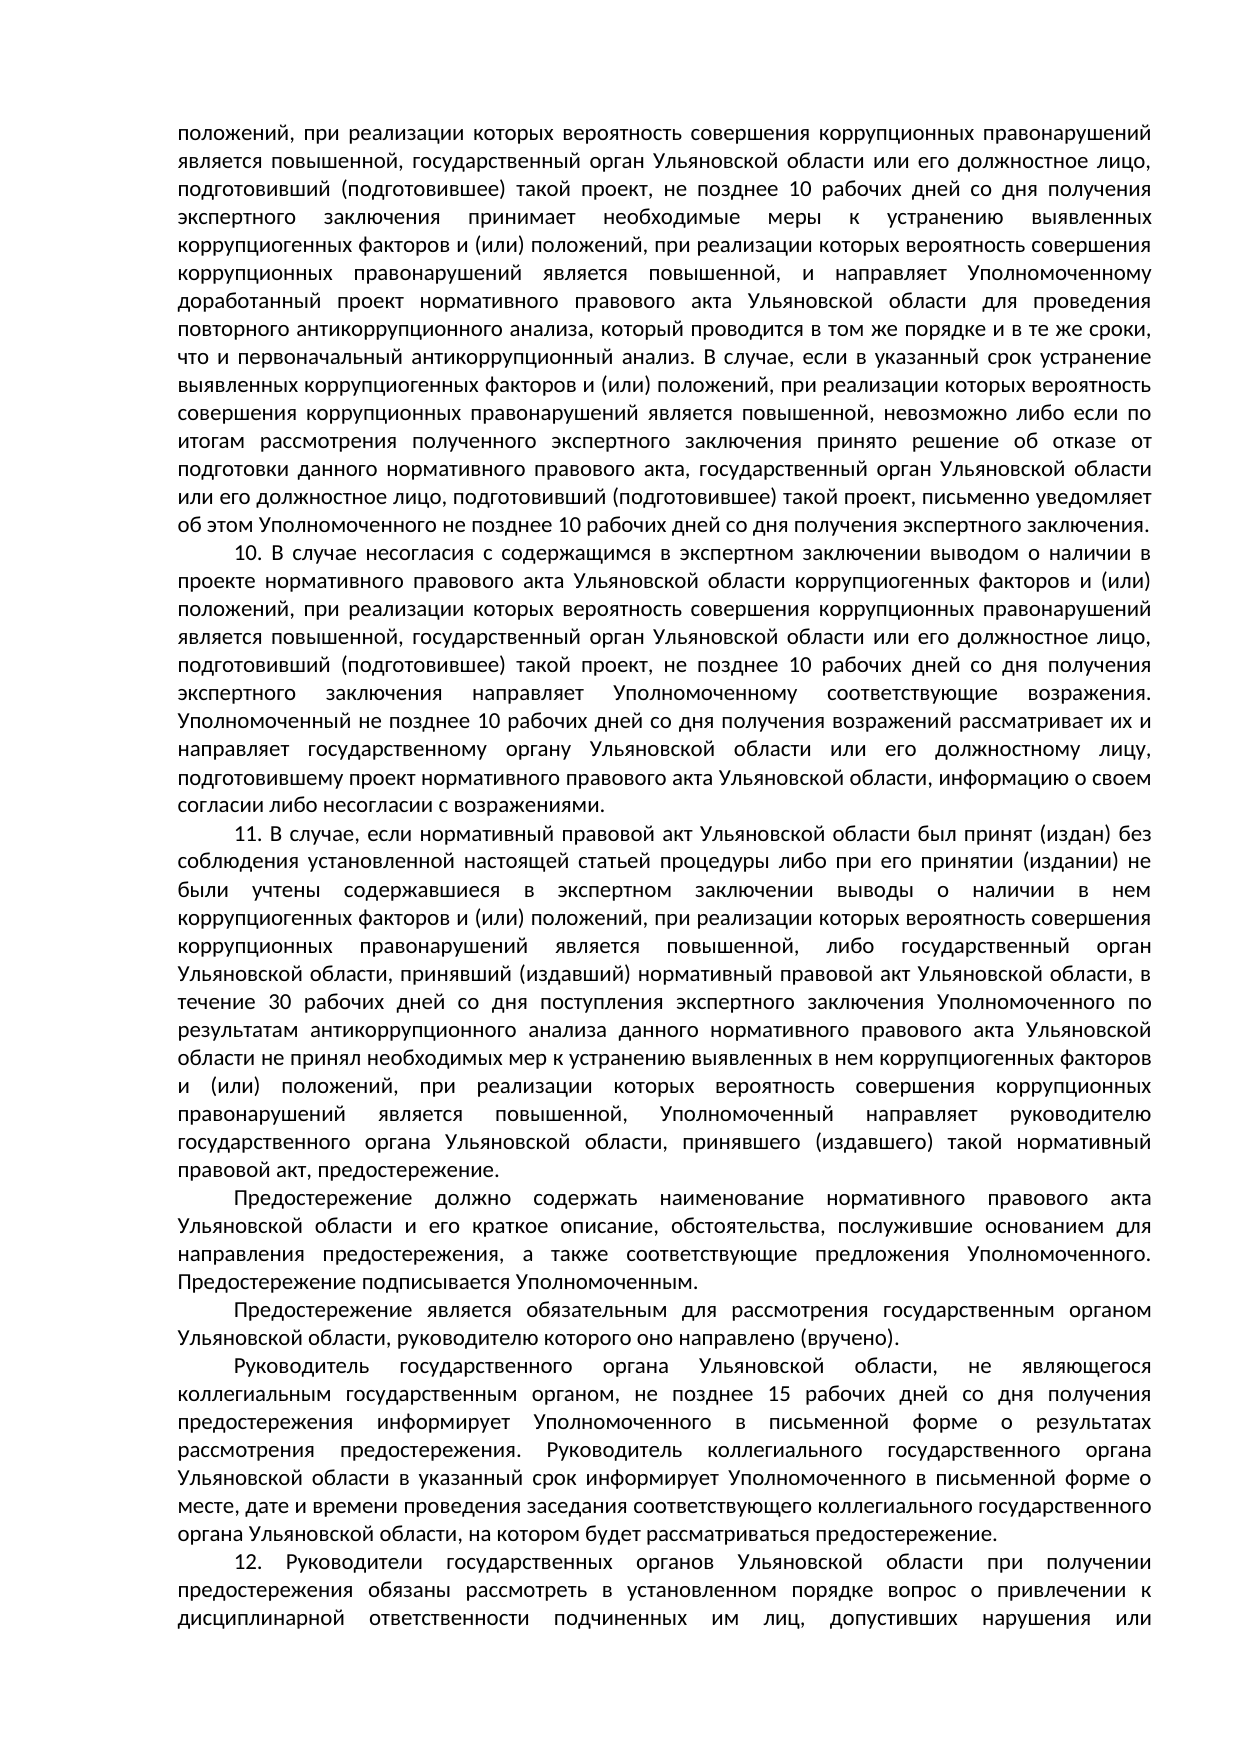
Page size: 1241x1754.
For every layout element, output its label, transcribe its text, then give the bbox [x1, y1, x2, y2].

text Предостережение является обязательным для рассмотрения государственным органом Ульяновской области, руководителю которого оно направлено (вручено). [177, 1295, 1152, 1351]
text Руководитель государственного органа Ульяновской области, не являющегося коллегиальным государственным органом, не позднее 15 рабочих дней со дня получения предостережения информирует Уполномоченного в письменной форме о результатах рассмотрения предостережения. Руководитель коллегиального государственного органа Ульяновской области в указанный срок информирует Уполномоченного в письменной форме о месте, дате и времени проведения заседания соответствующего коллегиального государственного органа Ульяновской области, на котором будет рассматриваться предостережение. [177, 1351, 1152, 1547]
text 11. В случае, если нормативный правовой акт Ульяновской области был принят (издан) без соблюдения установленной настоящей статьей процедуры либо при его принятии (издании) не были учтены содержавшиеся в экспертном заключении выводы о наличии в нем коррупциогенных факторов и (или) положений, при реализации которых вероятность совершения коррупционных правонарушений является повышенной, либо государственный орган Ульяновской области, принявший (издавший) нормативный правовой акт Ульяновской области, в течение 30 рабочих дней со дня поступления экспертного заключения Уполномоченного по результатам антикоррупционного анализа данного нормативного правового акта Ульяновской области не принял необходимых мер к устранению выявленных в нем коррупциогенных факторов и (или) положений, при реализации которых вероятность совершения коррупционных правонарушений является повышенной, Уполномоченный направляет руководителю государственного органа Ульяновской области, принявшего (издавшего) такой нормативный правовой акт, предостережение. [177, 819, 1152, 1183]
text 10. В случае несогласия с содержащимся в экспертном заключении выводом о наличии в проекте нормативного правового акта Ульяновской области коррупциогенных факторов и (или) положений, при реализации которых вероятность совершения коррупционных правонарушений является повышенной, государственный орган Ульяновской области или его должностное лицо, подготовивший (подготовившее) такой проект, не позднее 10 рабочих дней со дня получения экспертного заключения направляет Уполномоченному соответствующие возражения. Уполномоченный не позднее 10 рабочих дней со дня получения возражений рассматривает их и направляет государственному органу Ульяновской области или его должностному лицу, подготовившему проект нормативного правового акта Ульяновской области, информацию о своем согласии либо несогласии с возражениями. [177, 538, 1152, 819]
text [177, 1547, 1152, 1631]
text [177, 118, 1152, 538]
text Предостережение должно содержать наименование нормативного правового акта Ульяновской области и его краткое описание, обстоятельства, послужившие основанием для направления предостережения, а также соответствующие предложения Уполномоченного. Предостережение подписывается Уполномоченным. [177, 1183, 1152, 1295]
